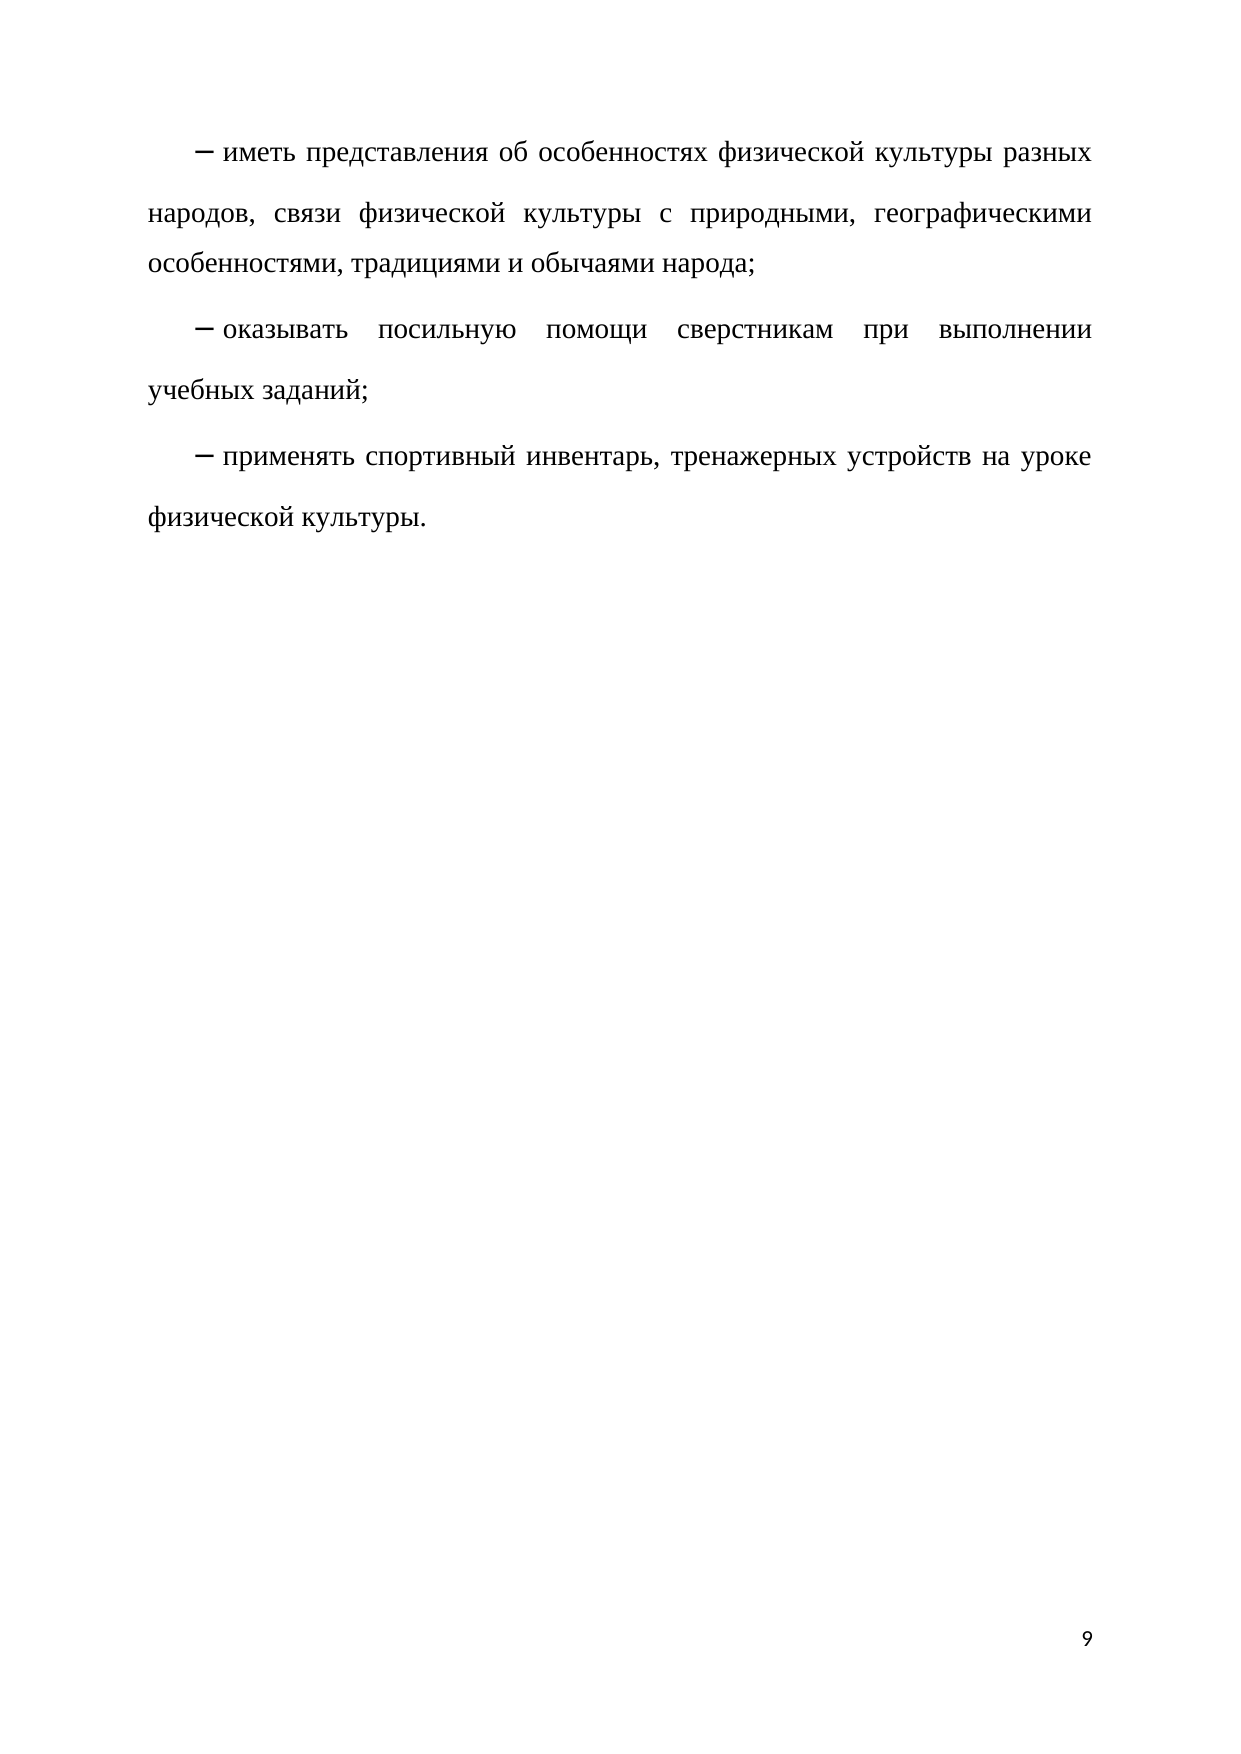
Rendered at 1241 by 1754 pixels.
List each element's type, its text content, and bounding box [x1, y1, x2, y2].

list оказывать посильную помощи сверстникам при выполнении учебных заданий; [148, 295, 1092, 405]
list применять спортивный инвентарь, тренажерных устройств на уроке физической культуры. [148, 422, 1092, 532]
list иметь представления об особенностях физической культуры разных народов, связи физической культуры с природными, географическими особенностями, традициями и обычаями народа; [148, 118, 1092, 278]
